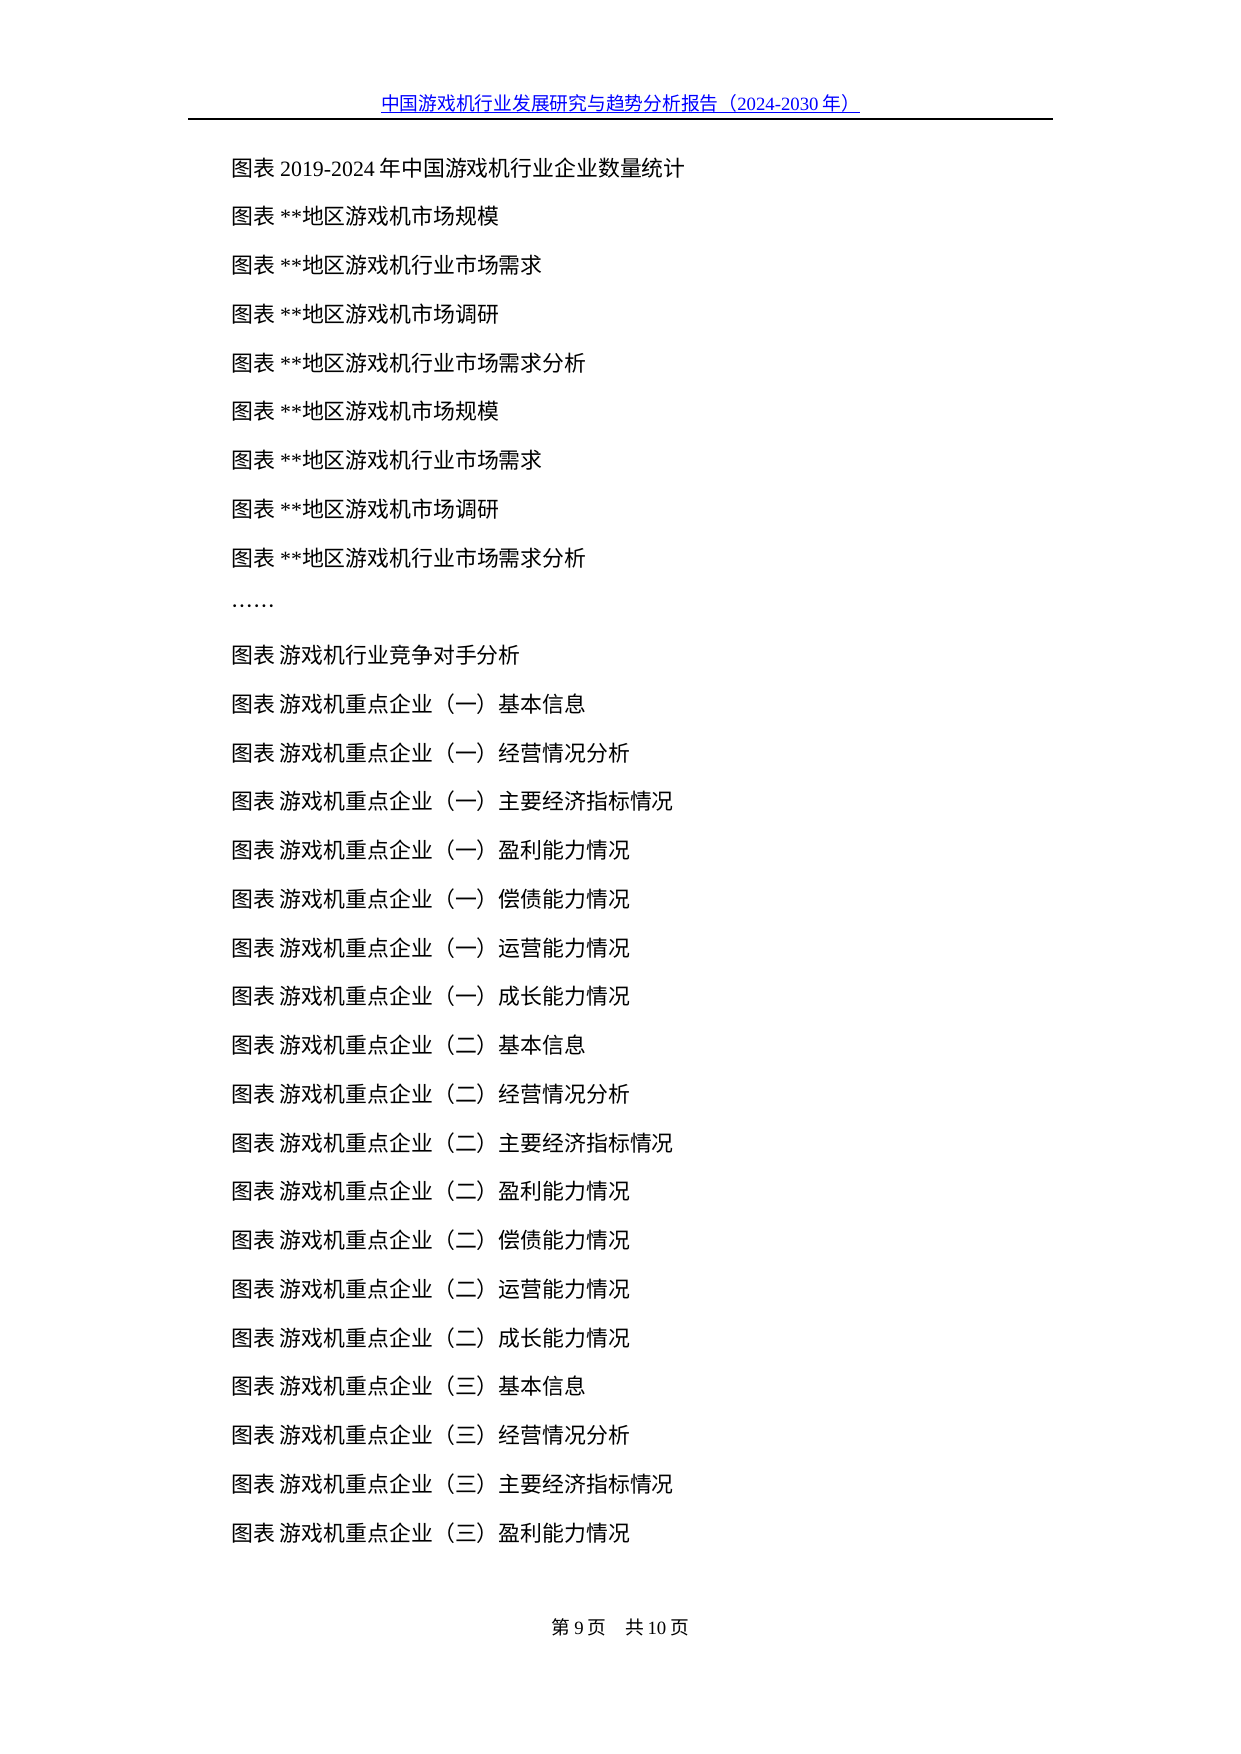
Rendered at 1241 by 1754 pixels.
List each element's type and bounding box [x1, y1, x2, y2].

text [187, 150, 1053, 1548]
